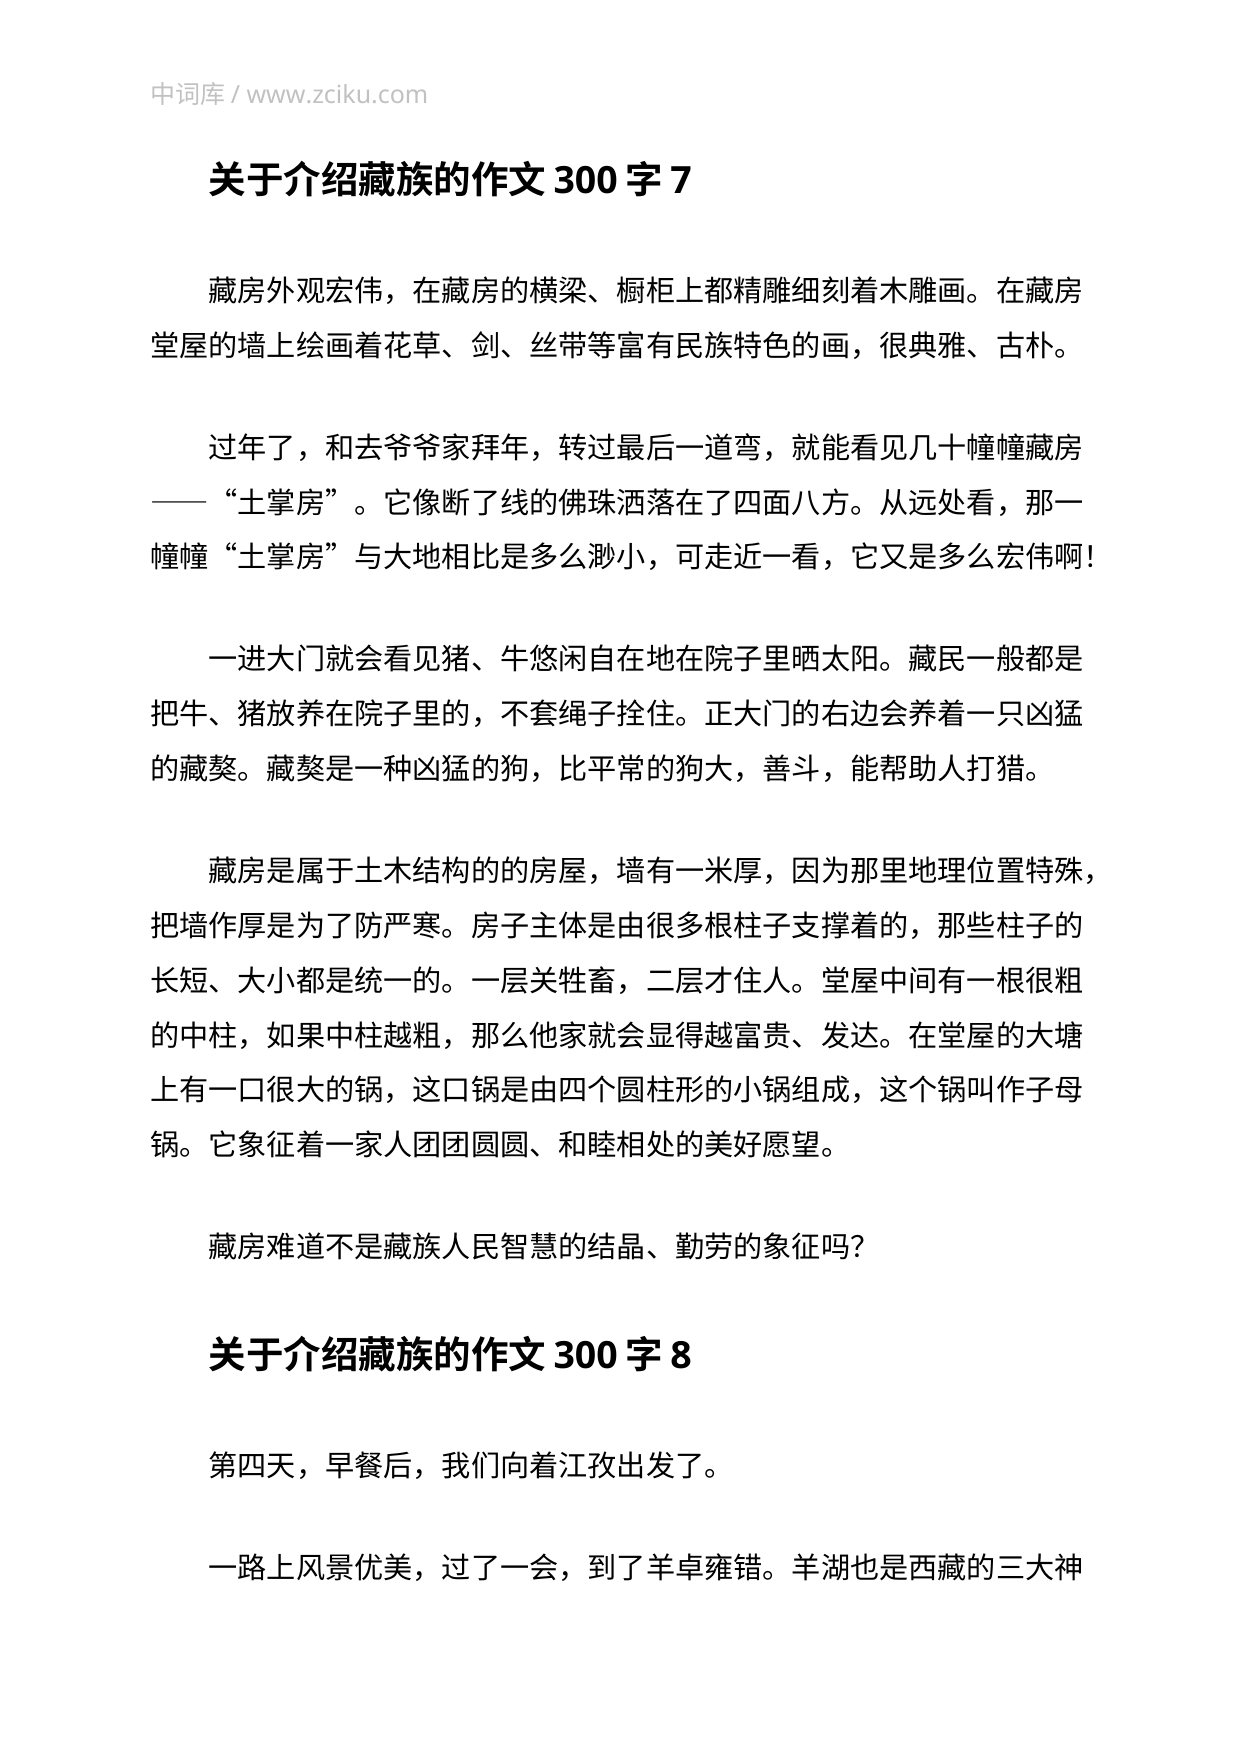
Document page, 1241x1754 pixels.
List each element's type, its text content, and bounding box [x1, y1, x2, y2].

text 过年了，和去爷爷家拜年，转过最后一道弯，就能看见几十幢幢藏房——“土掌房”。它像断了线的佛珠洒落在了四面八方。从远处看，那一幢幢“土掌房”与大地相比是多么渺小，可走近一看，它又是多么宏伟啊！ [150, 424, 1090, 576]
text 一进大门就会看见猪、牛悠闲自在地在院子里晒太阳。藏民一般都是把牛、猪放养在院子里的，不套绳子拴住。正大门的右边会养着一只凶猛的藏獒。藏獒是一种凶猛的狗，比平常的狗大，善斗，能帮助人打猎。 [150, 636, 1090, 788]
text 第四天，早餐后，我们向着江孜出发了。 [150, 1443, 1090, 1485]
text 藏房外观宏伟，在藏房的横梁、橱柜上都精雕细刻着木雕画。在藏房堂屋的墙上绘画着花草、剑、丝带等富有民族特色的画，很典雅、古朴。 [150, 268, 1090, 365]
text 藏房是属于土木结构的的房屋，墙有一米厚，因为那里地理位置特殊，把墙作厚是为了防严寒。房子主体是由很多根柱子支撑着的，那些柱子的长短、大小都是统一的。一层关牲畜，二层才住人。堂屋中间有一根很粗的中柱，如果中柱越粗，那么他家就会显得越富贵、发达。在堂屋的大塘上有一口很大的锅，这口锅是由四个圆柱形的小锅组成，这个锅叫作子母锅。它象征着一家人团团圆圆、和睦相处的美好愿望。 [150, 847, 1090, 1164]
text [150, 1545, 1090, 1587]
text 关于介绍藏族的作文300字8 [150, 1325, 1090, 1380]
text 藏房难道不是藏族人民智慧的结晶、勤劳的象征吗？ [150, 1224, 1090, 1266]
text 关于介绍藏族的作文300字7 [150, 150, 1090, 204]
